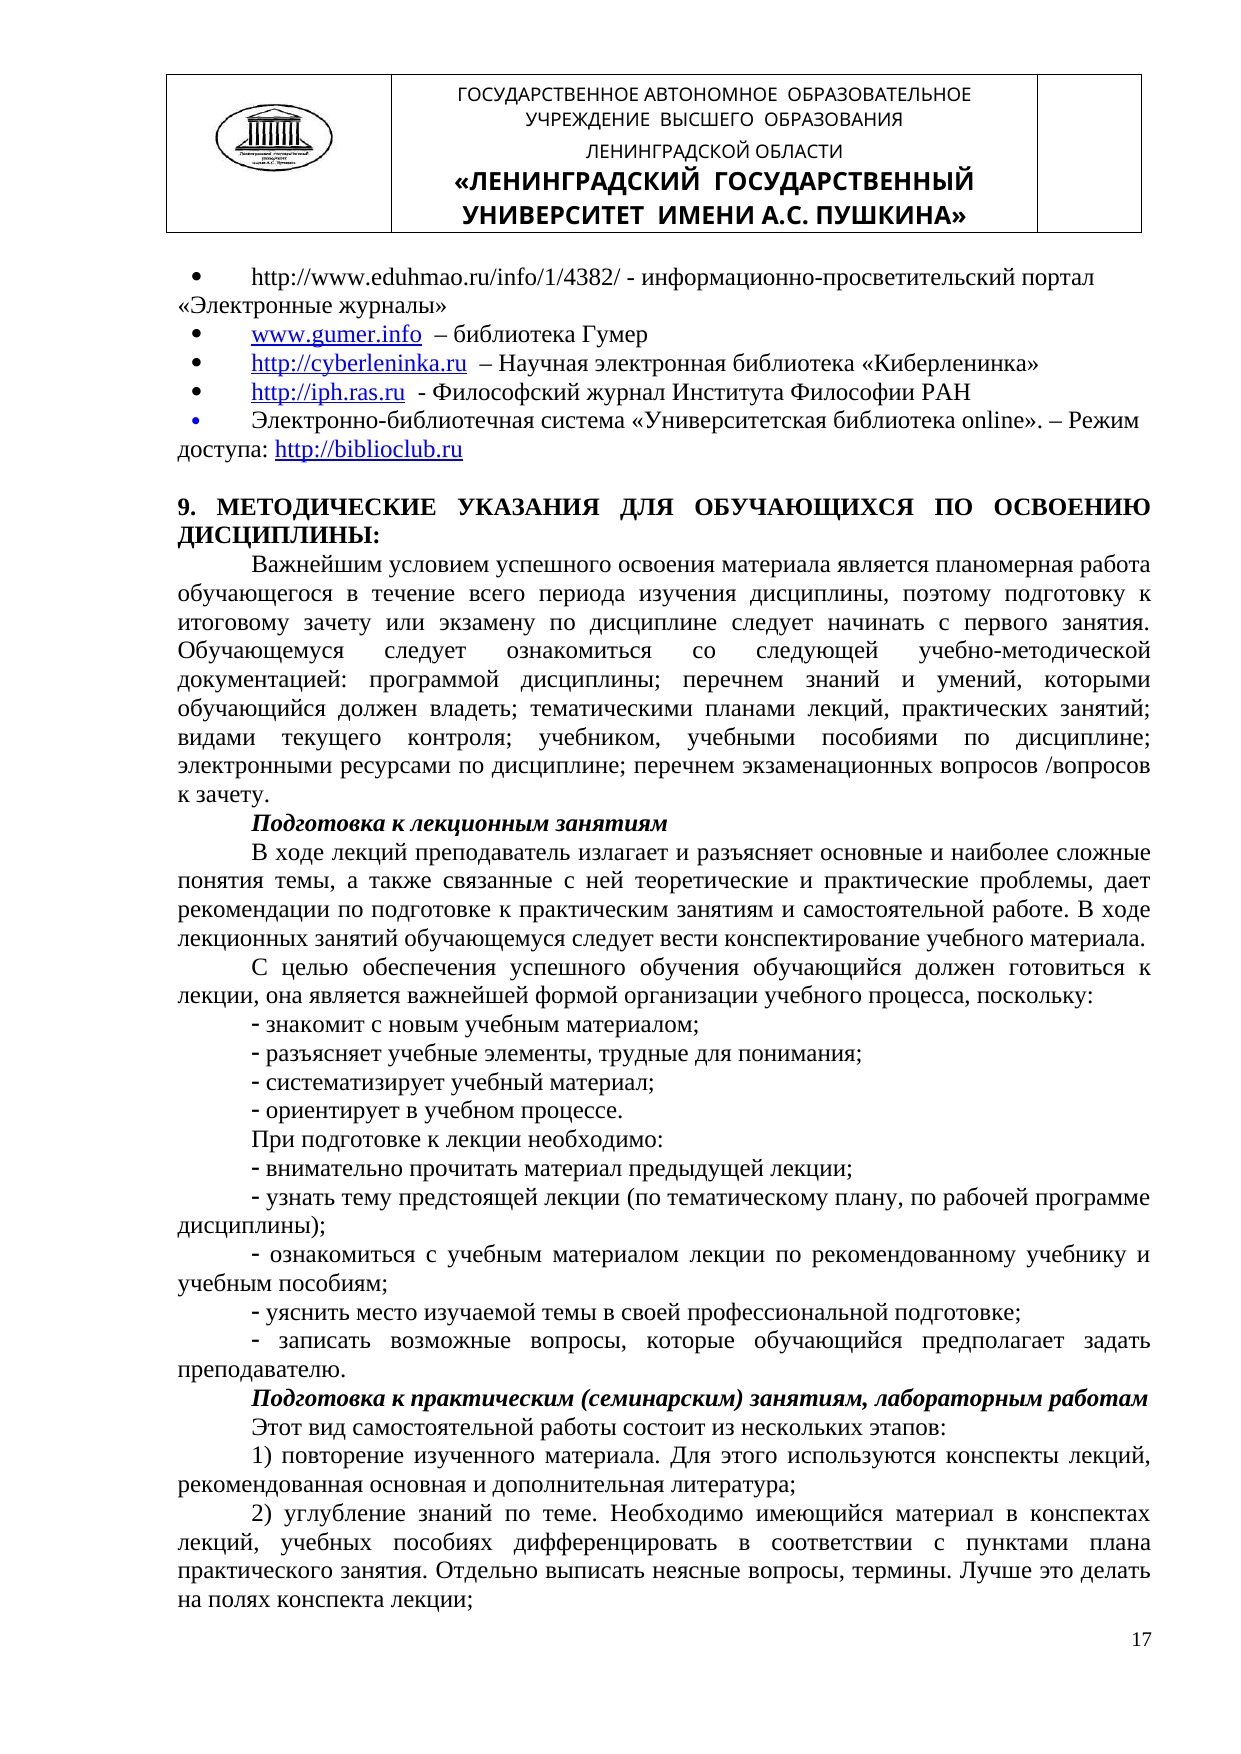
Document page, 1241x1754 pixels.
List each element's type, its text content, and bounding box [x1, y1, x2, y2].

text С целью обеспечения успешного обучения обучающийся должен готовиться к лекции, она является важнейшей формой организации учебного процесса, поскольку: [177, 952, 1152, 1009]
list http://cyberleninka.ru – Научная электронная библиотека «Киберленинка» [177, 348, 1152, 377]
text Важнейшим условием успешного освоения материала является планомерная работа обучающегося в течение всего периода изучения дисциплины, поэтому подготовку к итоговому зачету или экзамену по дисциплине следует начинать с первого занятия. Обучающемуся следует ознакомиться со следующей учебно-методической документацией: программой дисциплины; перечнем знаний и умений, которыми обучающийся должен владеть; тематическими планами лекций, практических занятий; видами текущего контроля; учебником, учебными пособиями по дисциплине; электронными ресурсами по дисциплине; перечнем экзаменационных вопросов /вопросов к зачету. [177, 549, 1152, 808]
text В ходе лекций преподаватель излагает и разъясняет основные и наиболее сложные понятия темы, а также связанные с ней теоретические и практические проблемы, дает рекомендации по подготовке к практическим занятиям и самостоятельной работе. В ходе лекционных занятий обучающемуся следует вести конспектирование учебного материала. [177, 837, 1152, 952]
text При подготовке к лекции необходимо: [177, 1124, 1152, 1153]
text Подготовка к практическим (семинарским) занятиям, лабораторным работам [177, 1383, 1152, 1412]
text ориентирует в учебном процессе. [177, 1096, 1152, 1124]
text 1) повторение изученного материала. Для этого используются конспекты лекций, рекомендованная основная и дополнительная литература; [177, 1441, 1152, 1498]
text уяснить место изучаемой темы в своей профессиональной подготовке; [177, 1297, 1152, 1326]
text узнать тему предстоящей лекции (по тематическому плану, по рабочей программе дисциплины); [177, 1182, 1152, 1239]
picture [187, 75, 371, 202]
text ознакомиться с учебным материалом лекции по рекомендованному учебнику и учебным пособиям; [177, 1239, 1152, 1297]
text систематизирует учебный материал; [177, 1067, 1152, 1096]
text 9. МЕТОДИЧЕСКИЕ УКАЗАНИЯ ДЛЯ ОБУЧАЮЩИХСЯ ПО ОСВОЕНИЮ ДИСЦИПЛИНЫ: [177, 492, 1152, 549]
text Подготовка к лекционным занятиям [177, 808, 1152, 837]
text разъясняет учебные элементы, трудные для понимания; [177, 1038, 1152, 1067]
list http://iph.ras.ru - Философский журнал Института Философии РАН [177, 377, 1152, 406]
list Электронно-библиотечная система «Университетская библиотека online». – Режим доступа: http://biblioclub.ru [177, 406, 1152, 463]
text внимательно прочитать материал предыдущей лекции; [177, 1153, 1152, 1182]
list http://www.eduhmao.ru/info/1/4382/ - информационно-просветительский портал «Электронные журналы» [177, 262, 1152, 319]
text 2) углубление знаний по теме. Необходимо имеющийся материал в конспектах лекций, учебных пособиях дифференцировать в соответствии с пунктами плана практического занятия. Отдельно выписать неясные вопросы, термины. Лучше это делать на полях конспекта лекции; [177, 1498, 1152, 1613]
text Этот вид самостоятельной работы состоит из нескольких этапов: [177, 1412, 1152, 1441]
text знакомит с новым учебным материалом; [177, 1009, 1152, 1038]
list www.gumer.info – библиотека Гумер [177, 319, 1152, 348]
text записать возможные вопросы, которые обучающийся предполагает задать преподавателю. [177, 1326, 1152, 1383]
